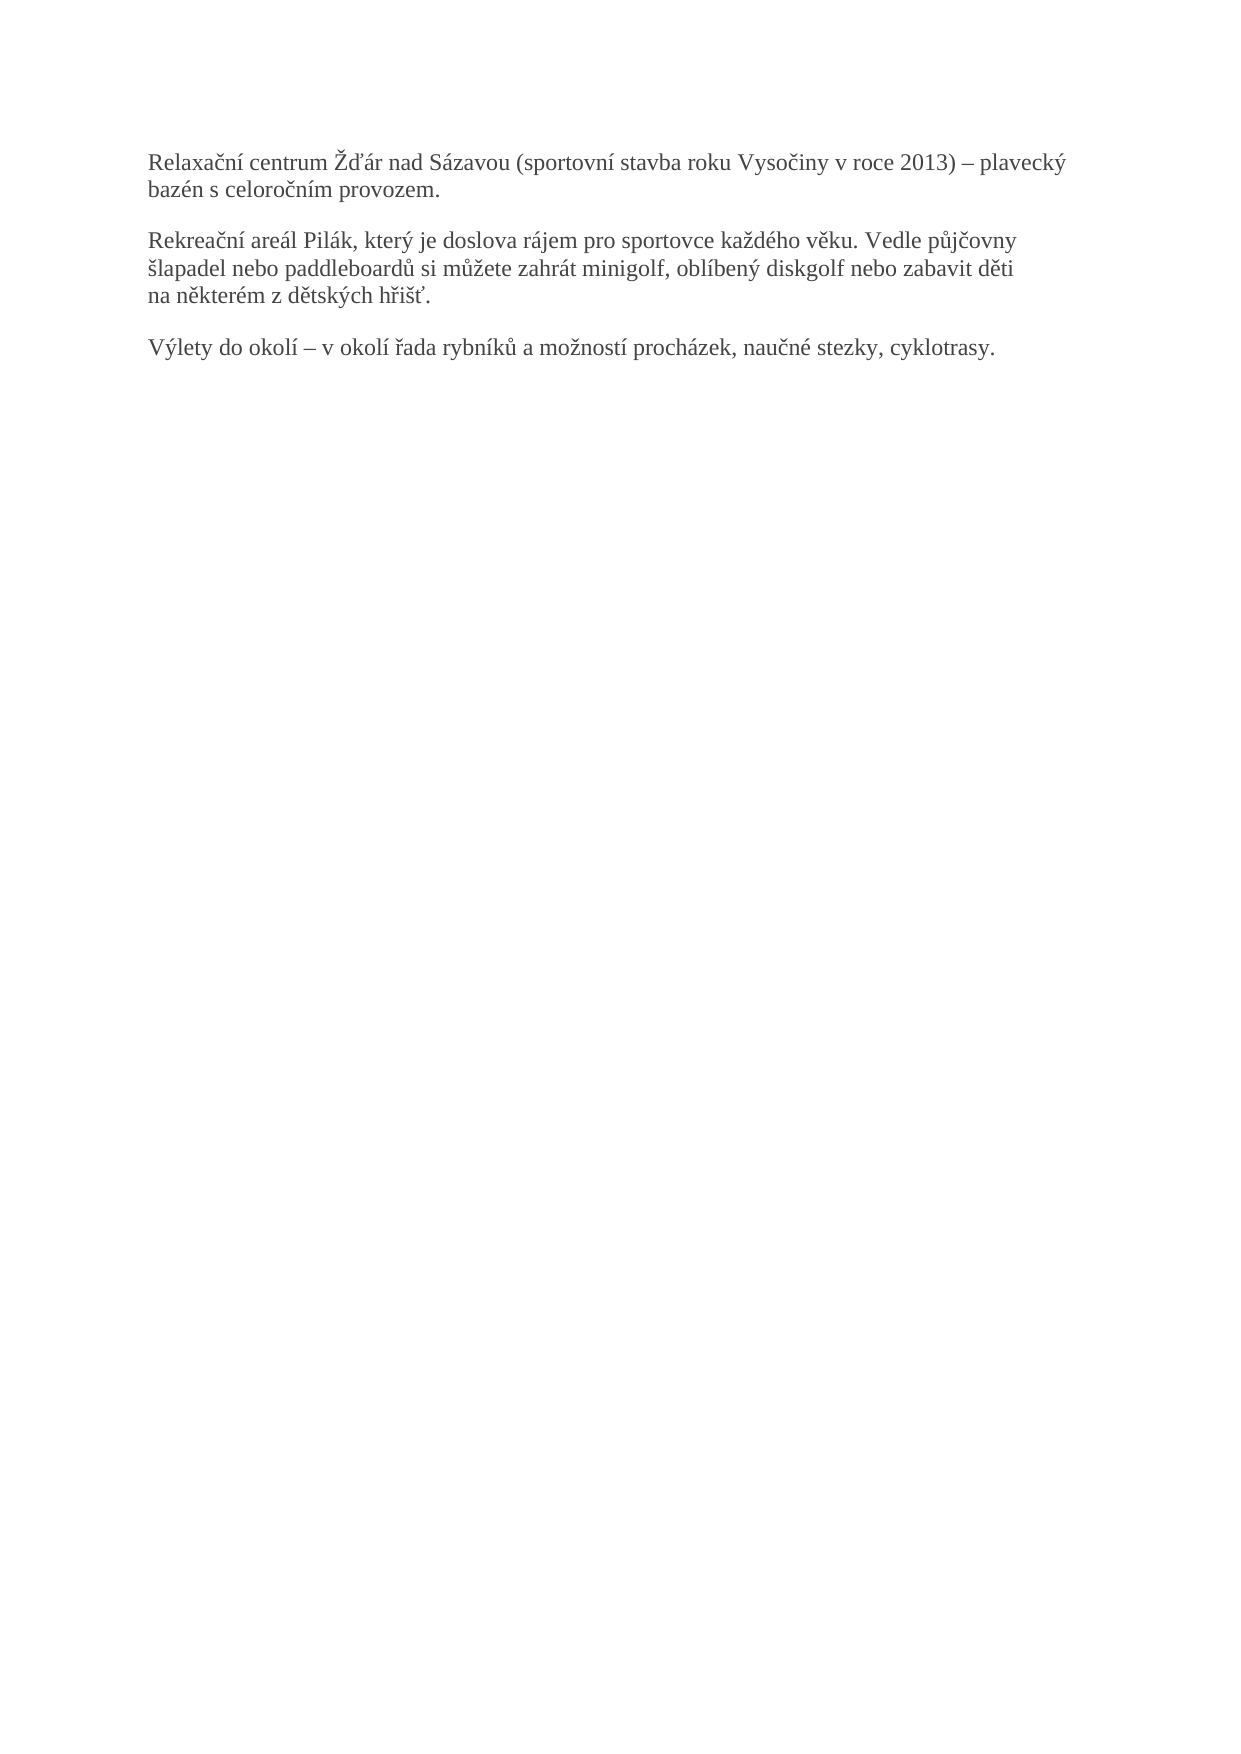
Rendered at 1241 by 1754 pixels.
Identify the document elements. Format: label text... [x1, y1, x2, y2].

text Relaxační centrum Žďár nad Sázavou (sportovní stavba roku Vysočiny v roce 2013) – plavecký bazén s celoročním provozem. [148, 148, 1093, 203]
text Rekreační areál Pilák, který je doslova rájem pro sportovce každého věku. Vedle půjčovny šlapadel nebo paddleboardů si můžete zahrát minigolf, oblíbený diskgolf nebo zabavit děti na některém z dětských hřišť. [148, 226, 1093, 309]
text Výlety do okolí – v okolí řada rybníků a možností procházek, naučné stezky, cyklotrasy. [148, 332, 1093, 360]
